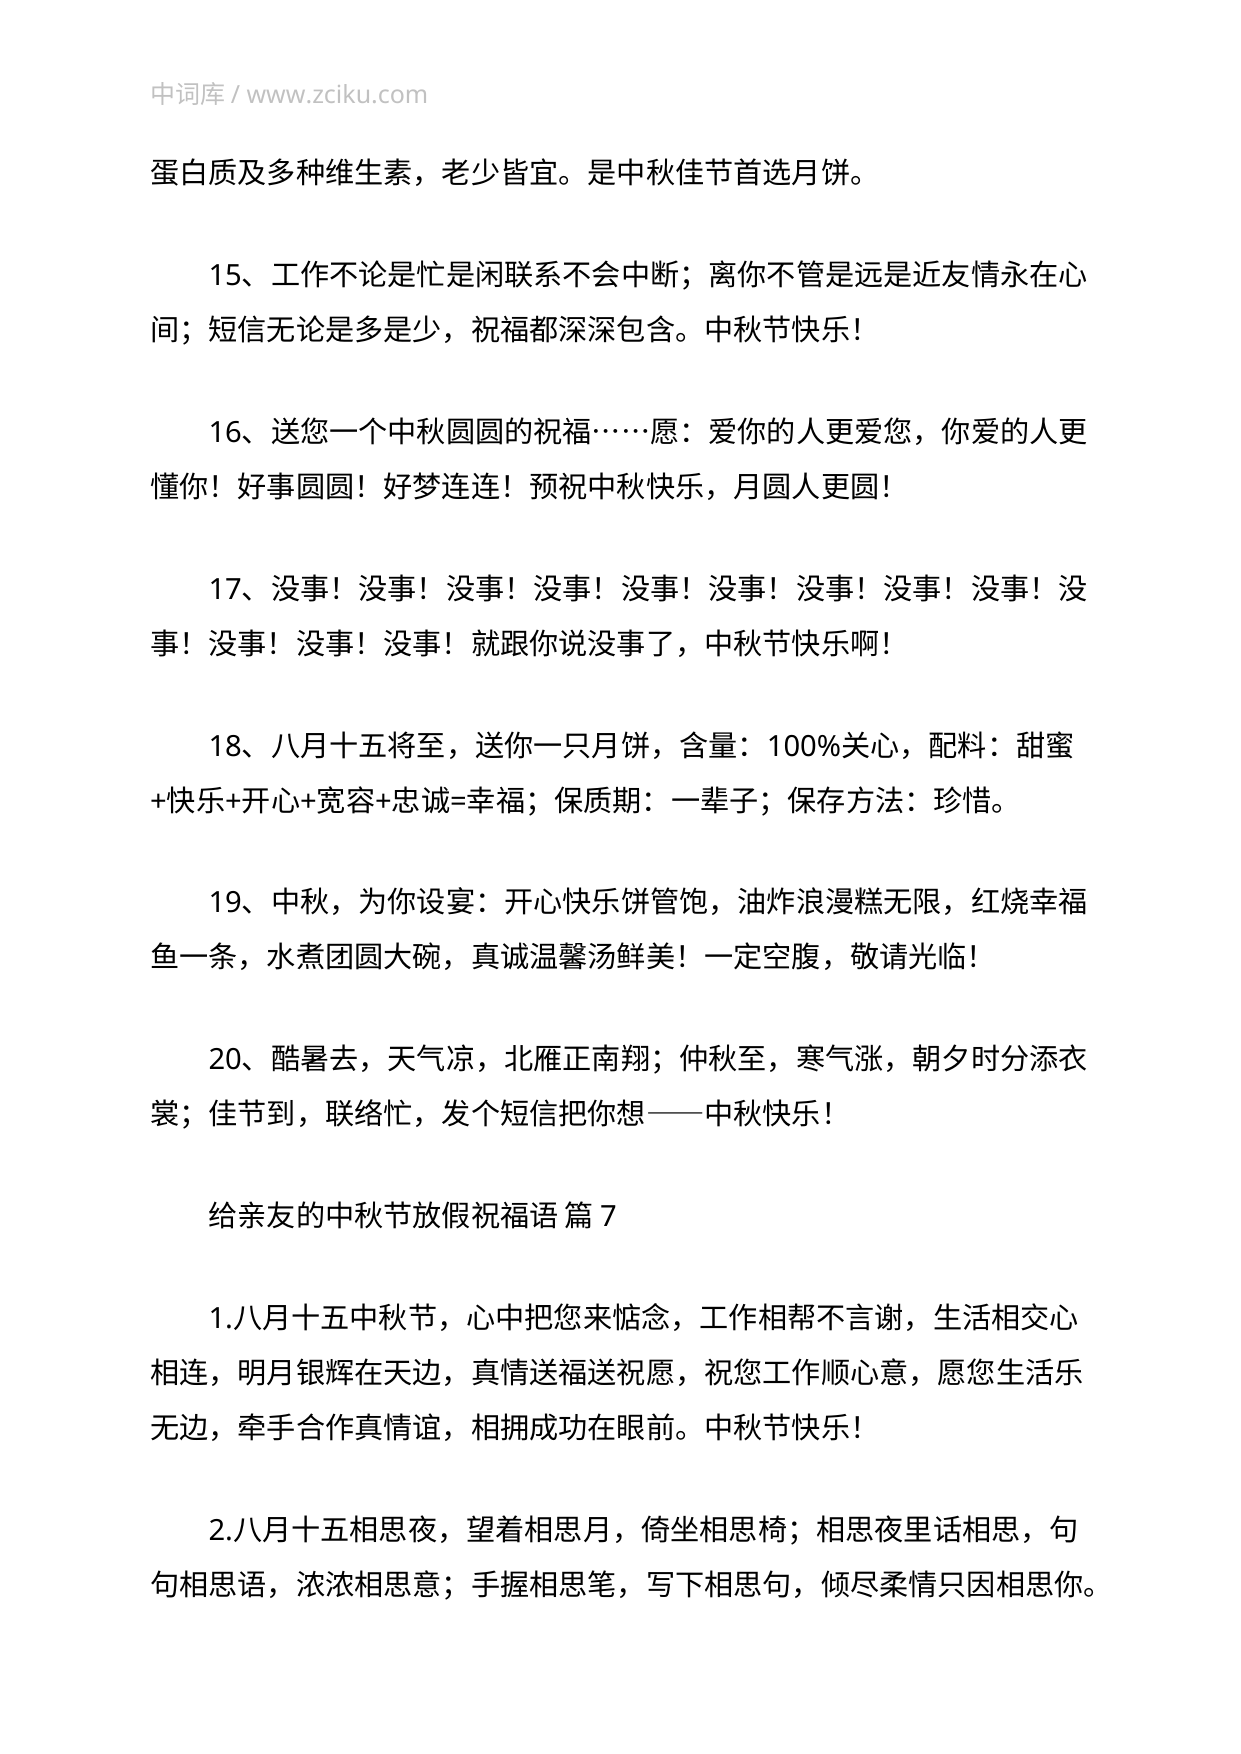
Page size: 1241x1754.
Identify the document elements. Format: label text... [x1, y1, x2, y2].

text 17、没事！没事！没事！没事！没事！没事！没事！没事！没事！没事！没事！没事！没事！就跟你说没事了，中秋节快乐啊！ [150, 565, 1090, 663]
text 19、中秋，为你设宴：开心快乐饼管饱，油炸浪漫糕无限，红烧幸福鱼一条，水煮团圆大碗，真诚温馨汤鲜美！一定空腹，敬请光临！ [150, 879, 1090, 976]
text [150, 1506, 1090, 1603]
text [150, 150, 1090, 192]
text 18、八月十五将至，送你一只月饼，含量：100%关心，配料：甜蜜+快乐+开心+宽容+忠诚=幸福；保质期：一辈子；保存方法：珍惜。 [150, 722, 1090, 819]
text 20、酷暑去，天气凉，北雁正南翔；仲秋至，寒气涨，朝夕时分添衣裳；佳节到，联络忙，发个短信把你想——中秋快乐！ [150, 1036, 1090, 1133]
text 16、送您一个中秋圆圆的祝福……愿：爱你的人更爱您，你爱的人更懂你！好事圆圆！好梦连连！预祝中秋快乐，月圆人更圆！ [150, 408, 1090, 506]
text 1.八月十五中秋节，心中把您来惦念，工作相帮不言谢，生活相交心相连，明月银辉在天边，真情送福送祝愿，祝您工作顺心意，愿您生活乐无边，牵手合作真情谊，相拥成功在眼前。中秋节快乐！ [150, 1294, 1090, 1447]
text 15、工作不论是忙是闲联系不会中断；离你不管是远是近友情永在心间；短信无论是多是少，祝福都深深包含。中秋节快乐！ [150, 252, 1090, 349]
text 给亲友的中秋节放假祝福语 篇7 [150, 1193, 1090, 1235]
